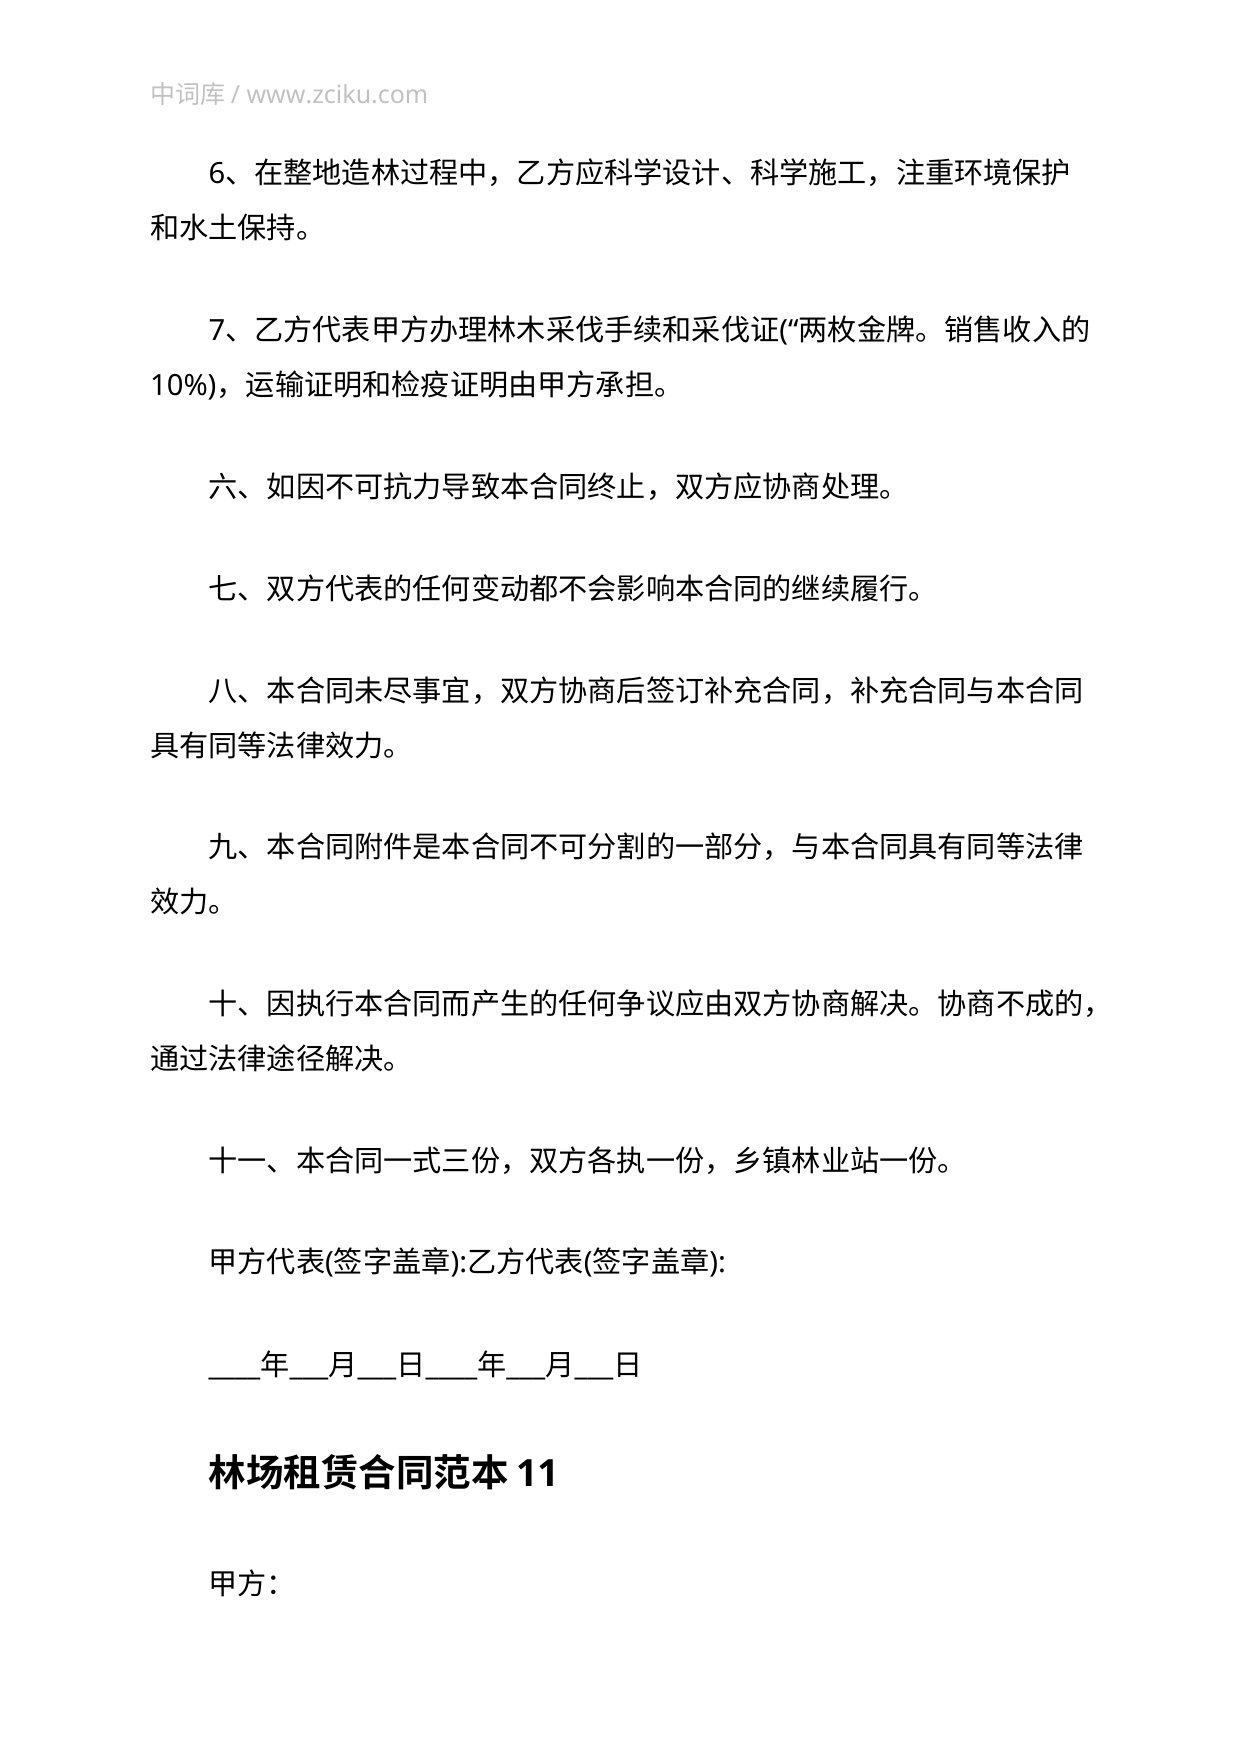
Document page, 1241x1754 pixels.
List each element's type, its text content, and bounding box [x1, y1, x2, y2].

text 甲方： [150, 1561, 1090, 1603]
text 九、本合同附件是本合同不可分割的一部分，与本合同具有同等法律效力。 [150, 824, 1090, 921]
text 甲方代表(签字盖章):乙方代表(签字盖章): [150, 1239, 1090, 1281]
text 八、本合同未尽事宜，双方协商后签订补充合同，补充合同与本合同具有同等法律效力。 [150, 667, 1090, 764]
text 十一、本合同一式三份，双方各执一份，乡镇林业站一份。 [150, 1137, 1090, 1179]
text 林场租赁合同范本11 [150, 1443, 1090, 1497]
text 七、双方代表的任何变动都不会影响本合同的继续履行。 [150, 566, 1090, 608]
text 六、如因不可抗力导致本合同终止，双方应协商处理。 [150, 464, 1090, 506]
text ____年___月___日____年___月___日 [150, 1341, 1090, 1383]
text 6、在整地造林过程中，乙方应科学设计、科学施工，注重环境保护和水土保持。 [150, 150, 1090, 247]
text 7、乙方代表甲方办理林木采伐手续和采伐证(“两枚金牌。销售收入的10%)，运输证明和检疫证明由甲方承担。 [150, 307, 1090, 404]
text 十、因执行本合同而产生的任何争议应由双方协商解决。协商不成的，通过法律途径解决。 [150, 981, 1090, 1078]
